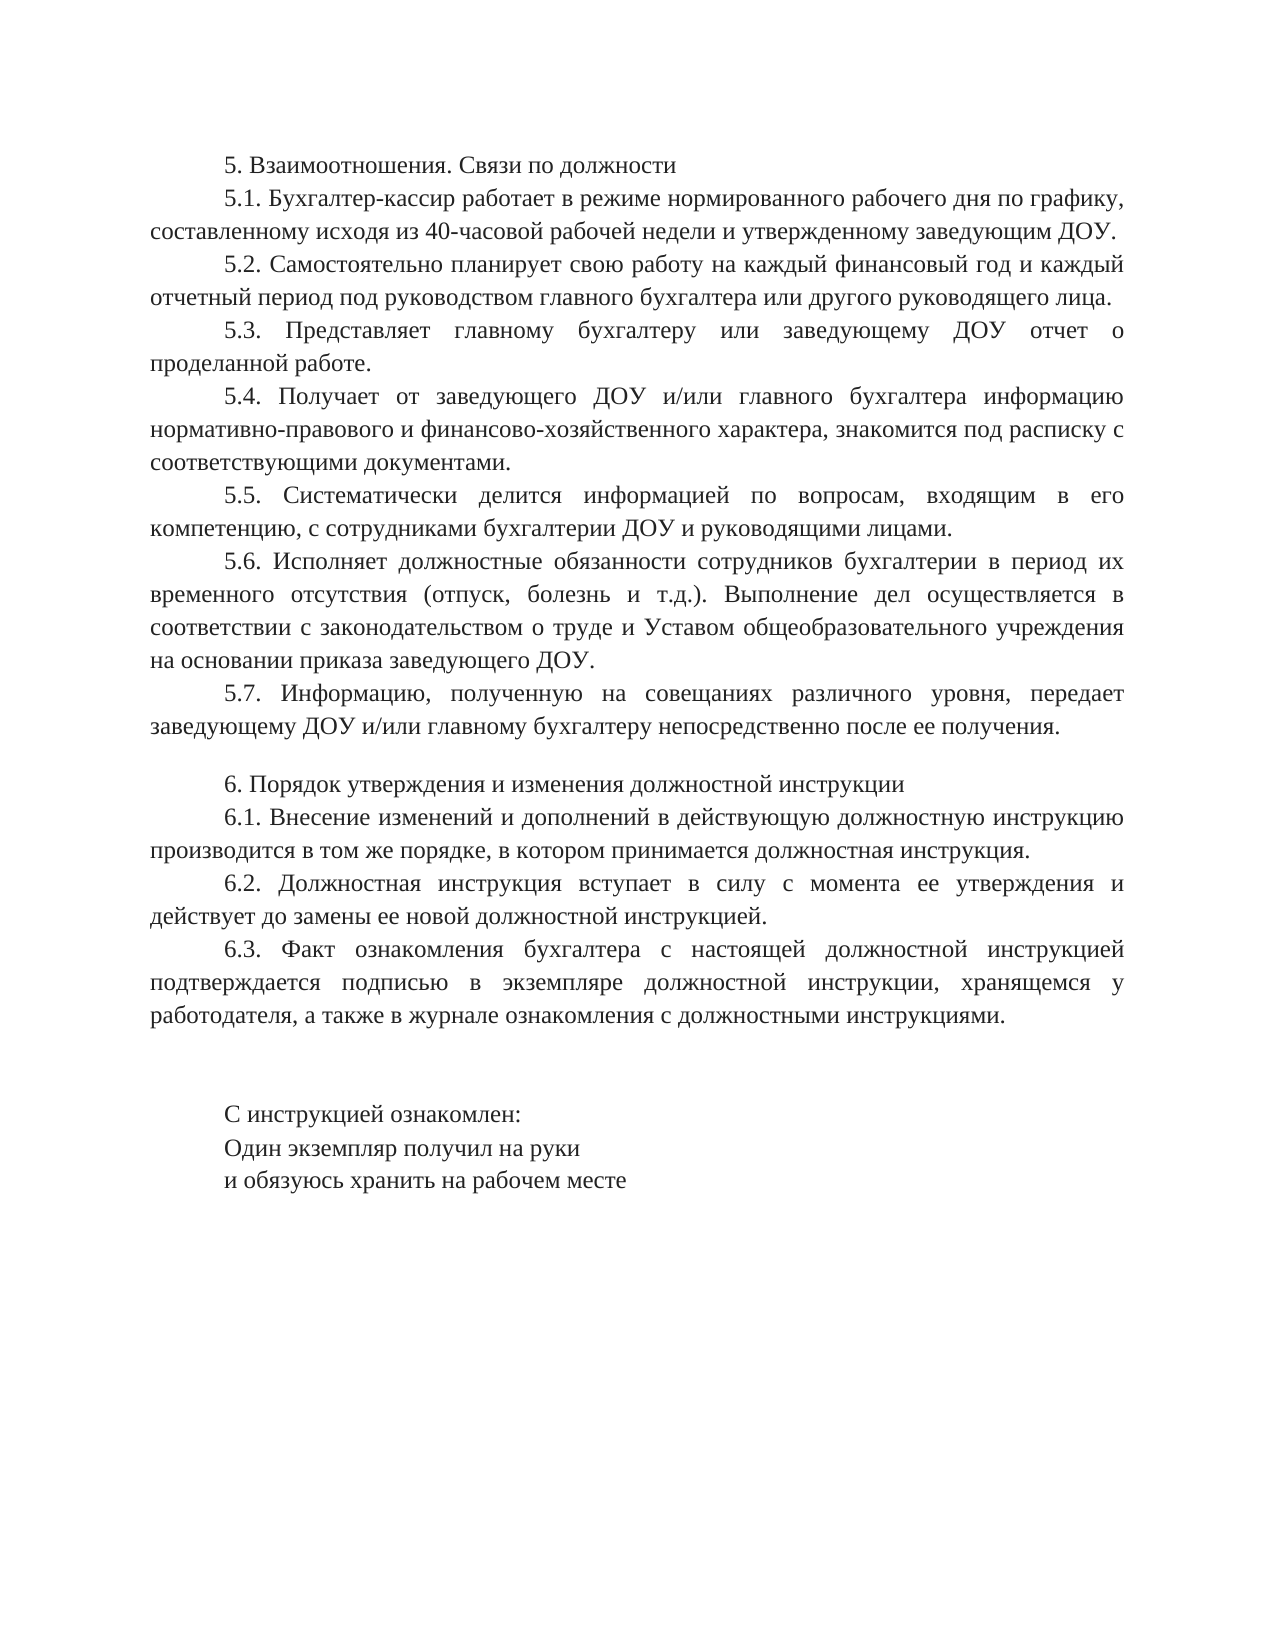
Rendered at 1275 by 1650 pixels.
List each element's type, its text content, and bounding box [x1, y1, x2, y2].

text и обязуюсь хранить на рабочем месте [150, 1166, 1125, 1194]
text 6.1. Внесение изменений и дополнений в действующую должностную инструкцию производится в том же порядке, в котором принимается должностная инструкция. [150, 802, 1125, 864]
text 5.4. Получает от заведующего ДОУ и/или главного бухгалтера информацию нормативно-правового и финансово-хозяйственного характера, знакомится под расписку с соответствующими документами. [150, 381, 1125, 476]
text 5.1. Бухгалтер-кассир работает в режиме нормированного рабочего дня по графику, составленному исходя из 40-часовой рабочей недели и утвержденному заведующим ДОУ. [150, 183, 1125, 245]
text 5.3. Представляет главному бухгалтеру или заведующему ДОУ отчет о проделанной работе. [150, 315, 1125, 377]
text Один экземпляр получил на руки [150, 1133, 1125, 1161]
text С инструкцией ознакомлен: [150, 1099, 1125, 1128]
text 6.2. Должностная инструкция вступает в силу с момента ее утверждения и действует до замены ее новой должностной инструкцией. [150, 868, 1125, 930]
text 5.7. Информацию, полученную на совещаниях различного уровня, передает заведующему ДОУ и/или главному бухгалтеру непосредственно после ее получения. [150, 678, 1125, 740]
text 5.6. Исполняет должностные обязанности сотрудников бухгалтерии в период их временного отсутствия (отпуск, болезнь и т.д.). Выполнение дел осуществляется в соответствии с законодательством о труде и Уставом общеобразовательного учреждения на основании приказа заведующего ДОУ. [150, 546, 1125, 674]
text 5.5. Систематически делится информацией по вопросам, входящим в его компетенцию, с сотрудниками бухгалтерии ДОУ и руководящими лицами. [150, 480, 1125, 542]
text 5.2. Самостоятельно планирует свою работу на каждый финансовый год и каждый отчетный период под руководством главного бухгалтера или другого руководящего лица. [150, 249, 1125, 311]
text 6.3. Факт ознакомления бухгалтера с настоящей должностной инструкцией подтверждается подписью в экземпляре должностной инструкции, хранящемся у работодателя, а также в журнале ознакомления с должностными инструкциями. [150, 934, 1125, 1029]
text 6. Порядок утверждения и изменения должностной инструкции [150, 769, 1125, 798]
text 5. Взаимоотношения. Связи по должности [150, 150, 1125, 179]
